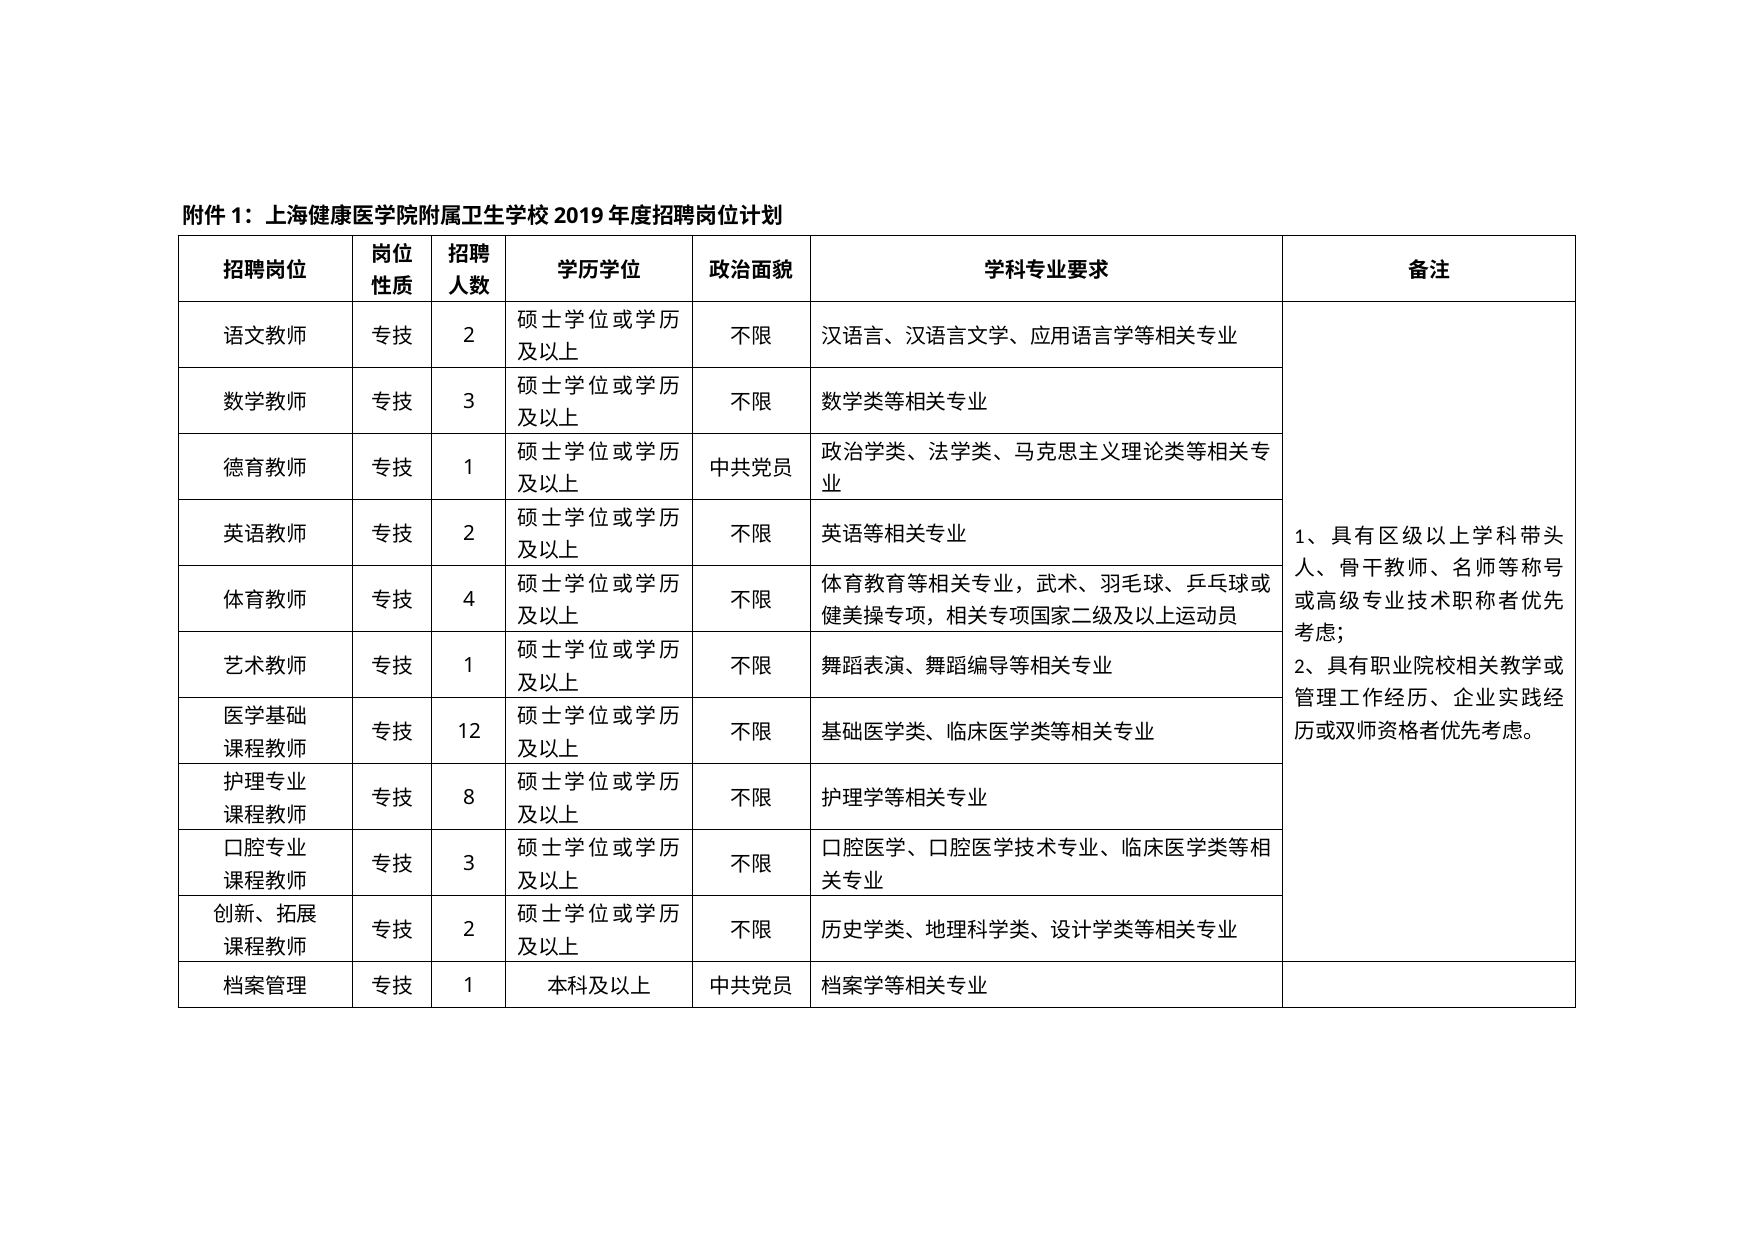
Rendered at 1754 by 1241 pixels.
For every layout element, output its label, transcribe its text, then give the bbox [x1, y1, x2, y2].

table_cell 口腔专业 课程教师 [179, 830, 352, 895]
table_cell 硕士学位或学历及以上 [506, 434, 692, 499]
table_cell 不限 [693, 500, 810, 565]
table_cell 硕士学位或学历及以上 [506, 698, 692, 763]
table_cell 硕士学位或学历及以上 [506, 302, 692, 367]
table_cell 舞蹈表演、舞蹈编导等相关专业 [811, 632, 1282, 697]
table_header 备注 [1283, 236, 1575, 301]
table_cell 专技 [353, 302, 431, 367]
table_header 岗位 性质 [353, 236, 431, 301]
table_cell 1 [432, 632, 505, 697]
table_cell 护理专业 课程教师 [179, 764, 352, 829]
table_cell 创新、拓展 课程教师 [179, 896, 352, 961]
table_cell 专技 [353, 830, 431, 895]
table_cell 硕士学位或学历及以上 [506, 566, 692, 631]
table_cell 硕士学位或学历及以上 [506, 896, 692, 961]
table_cell 本科及以上 [506, 962, 692, 1007]
table_cell 硕士学位或学历及以上 [506, 500, 692, 565]
table_cell 数学教师 [179, 368, 352, 433]
table_cell 护理学等相关专业 [811, 764, 1282, 829]
table_cell 8 [432, 764, 505, 829]
table_cell 中共党员 [693, 434, 810, 499]
table_cell 不限 [693, 566, 810, 631]
table_cell [1283, 962, 1575, 1007]
table_cell 体育教育等相关专业，武术、羽毛球、乒乓球或健美操专项，相关专项国家二级及以上运动员 [811, 566, 1282, 631]
table_cell 专技 [353, 962, 431, 1007]
table_cell 2 [432, 500, 505, 565]
table_cell 艺术教师 [179, 632, 352, 697]
table_cell 中共党员 [693, 962, 810, 1007]
table_cell 档案学等相关专业 [811, 962, 1282, 1007]
table_header 学历学位 [506, 236, 692, 301]
table_cell 档案管理 [179, 962, 352, 1007]
table_header 学科专业要求 [811, 236, 1282, 301]
table_cell 体育教师 [179, 566, 352, 631]
table_cell 基础医学类、临床医学类等相关专业 [811, 698, 1282, 763]
table_cell 不限 [693, 764, 810, 829]
table_cell 德育教师 [179, 434, 352, 499]
table_cell 数学类等相关专业 [811, 368, 1282, 433]
table_cell 不限 [693, 632, 810, 697]
table_cell 硕士学位或学历及以上 [506, 830, 692, 895]
table_cell 不限 [693, 830, 810, 895]
table_header 招聘 人数 [432, 236, 505, 301]
table_header 招聘岗位 [179, 236, 352, 301]
table_cell 英语教师 [179, 500, 352, 565]
table_cell 不限 [693, 368, 810, 433]
table_cell 专技 [353, 500, 431, 565]
table_cell 医学基础 课程教师 [179, 698, 352, 763]
table_cell 历史学类、地理科学类、设计学类等相关专业 [811, 896, 1282, 961]
table_cell 语文教师 [179, 302, 352, 367]
table_cell 专技 [353, 764, 431, 829]
table_cell 专技 [353, 896, 431, 961]
table_cell 专技 [353, 434, 431, 499]
text 附件1：上海健康医学院附属卫生学校2019年度招聘岗位计划 [150, 198, 1604, 230]
table_cell 不限 [693, 896, 810, 961]
table_cell 3 [432, 368, 505, 433]
table_cell 不限 [693, 698, 810, 763]
table_cell 专技 [353, 698, 431, 763]
table_cell 汉语言、汉语言文学、应用语言学等相关专业 [811, 302, 1282, 367]
table_cell 1 [432, 962, 505, 1007]
table_cell 2 [432, 896, 505, 961]
table_cell 4 [432, 566, 505, 631]
table_cell 英语等相关专业 [811, 500, 1282, 565]
table_cell 口腔医学、口腔医学技术专业、临床医学类等相关专业 [811, 830, 1282, 895]
table_cell 专技 [353, 566, 431, 631]
table_cell 不限 [693, 302, 810, 367]
table_cell 3 [432, 830, 505, 895]
table_header 政治面貌 [693, 236, 810, 301]
table_cell 1、具有区级以上学科带头人、骨干教师、名师等称号或高级专业技术职称者优先考虑； 2、具有职业院校相关教学或管理工作经历、企业实践经历或双师资格者优先考虑。 [1283, 302, 1575, 961]
table_cell 硕士学位或学历及以上 [506, 368, 692, 433]
table_cell 硕士学位或学历及以上 [506, 764, 692, 829]
table_cell 专技 [353, 632, 431, 697]
table_cell 12 [432, 698, 505, 763]
table_cell 2 [432, 302, 505, 367]
table_cell 1 [432, 434, 505, 499]
table_cell 政治学类、法学类、马克思主义理论类等相关专业 [811, 434, 1282, 499]
table_cell 专技 [353, 368, 431, 433]
table_cell 硕士学位或学历及以上 [506, 632, 692, 697]
